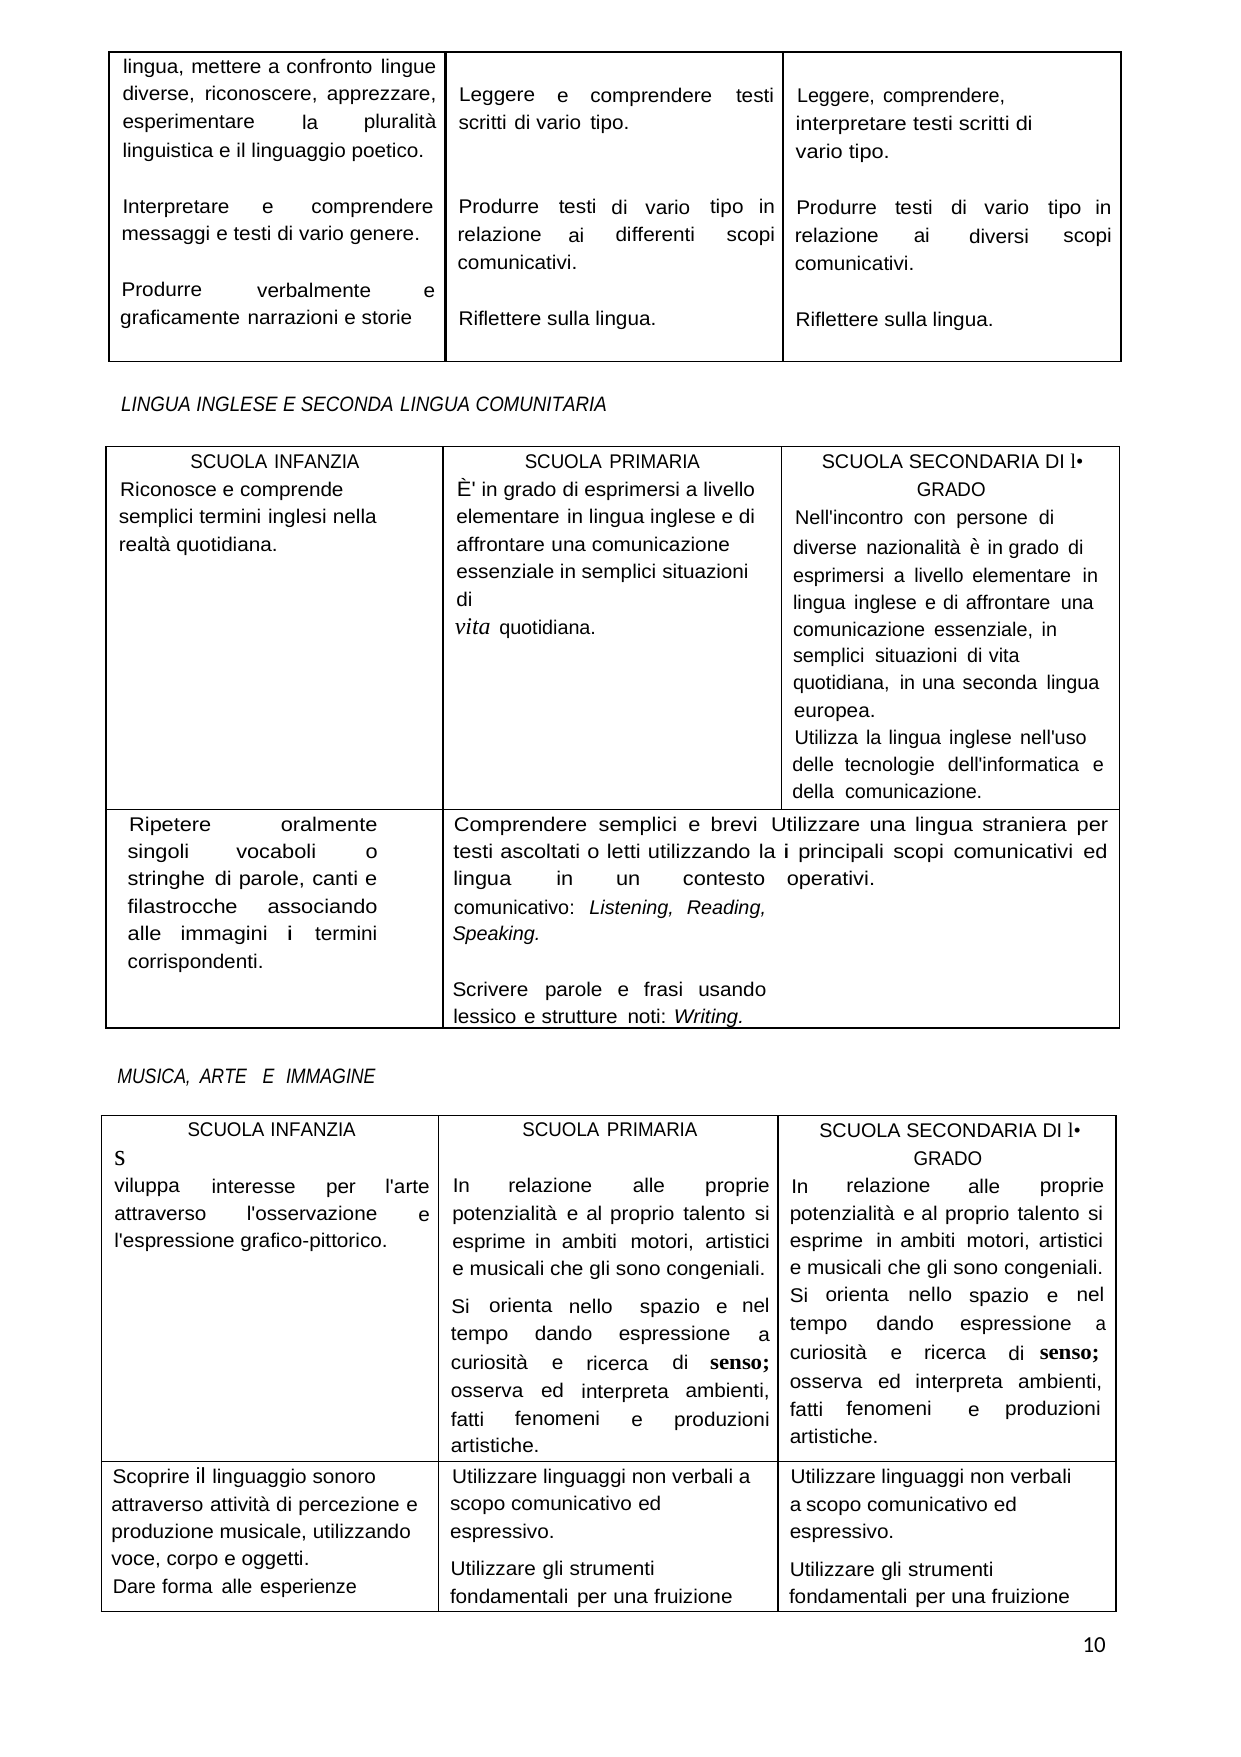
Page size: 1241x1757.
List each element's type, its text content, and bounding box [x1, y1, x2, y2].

text LINGUA INGLESE E SECONDA LINGUA COMUNITARIA [121, 392, 1125, 416]
table_cell Comprendere semplici e brevi Utilizzare una lingua straniera per testi ascoltati o letti utilizzando la i principali scopi comunicativi ed lingua in un contesto operativi. comunicativo: Listening, Reading, Speaking. Scrivere parole e frasi usando lessico e strutture noti: Writing. [444, 810, 1119, 1027]
table_header SCUOLA SECONDARIA DI l• GRADO In relazione alle proprie potenzialità e al proprio talento si esprime in ambiti motori, artistici e musicali che gli sono congeniali. Si orienta nello spazio e nel tempo dando espressione a curiosità e ricerca di senso; osserva ed interpreta ambienti, fatti fenomeni e produzioni artistiche. [779, 1116, 1115, 1461]
text MUSICA, ARTE E IMMAGINE [117, 1063, 1134, 1087]
table_header SCUOLA PRIMARIA È' in grado di esprimersi a livello elementare in lingua inglese e di affrontare una comunicazione essenziale in semplici situazioni di vita quotidiana. [444, 447, 781, 808]
table_header SCUOLA PRIMARIA In relazione alle proprie potenzialità e al proprio talento si esprime in ambiti motori, artistici e musicali che gli sono congeniali. Si orienta nello spazio e nel tempo dando espressione a curiosità e ricerca di senso; osserva ed interpreta ambienti, fatti fenomeni e produzioni artistiche. [439, 1116, 777, 1461]
table_header Leggere e comprendere testi scritti di vario tipo. Produrre testi di vario tipo in relazione ai differenti scopi comunicativi. Riflettere sulla lingua. [447, 53, 782, 361]
table_header SCUOLA SECONDARIA DI l• GRADO Nell'incontro con persone di diverse nazionalità è in grado di esprimersi a livello elementare in lingua inglese e di affrontare una comunicazione essenziale, in semplici situazioni di vita quotidiana, in una seconda lingua europea. Utilizza la lingua inglese nell'uso delle tecnologie dell'informatica e della comunicazione. [782, 447, 1119, 808]
table_cell Utilizzare linguaggi non verbali a scopo comunicativo ed espressivo. Utilizzare gli strumenti fondamentali per una fruizione [439, 1462, 777, 1611]
table_cell Ripetere oralmente singoli vocaboli o stringhe di parole, canti e filastrocche associando alle immagini i termini corrispondenti. [107, 810, 442, 1027]
table_header SCUOLA INFANZIA s viluppa interesse per l'arte attraverso l'osservazione e l'espressione grafico-pittorico. [102, 1116, 438, 1461]
table_header Leggere, comprendere, interpretare testi scritti di vario tipo. Produrre testi di vario tipo in relazione ai diversi scopi comunicativi. Riflettere sulla lingua. [784, 53, 1120, 361]
table_header SCUOLA INFANZIA Riconosce e comprende semplici termini inglesi nella realtà quotidiana. [107, 447, 442, 808]
table_cell Utilizzare linguaggi non verbali a scopo comunicativo ed espressivo. Utilizzare gli strumenti fondamentali per una fruizione [779, 1462, 1115, 1611]
table_header lingua, mettere a confronto lingue diverse, riconoscere, apprezzare, esperimentare la pluralità linguistica e il linguaggio poetico. Interpretare e comprendere messaggi e testi di vario genere. Produrre verbalmente e graficamente narrazioni e storie [110, 53, 444, 361]
table_cell Scoprire il linguaggio sonoro attraverso attività di percezione e produzione musicale, utilizzando voce, corpo e oggetti. Dare forma alle esperienze [102, 1462, 438, 1611]
